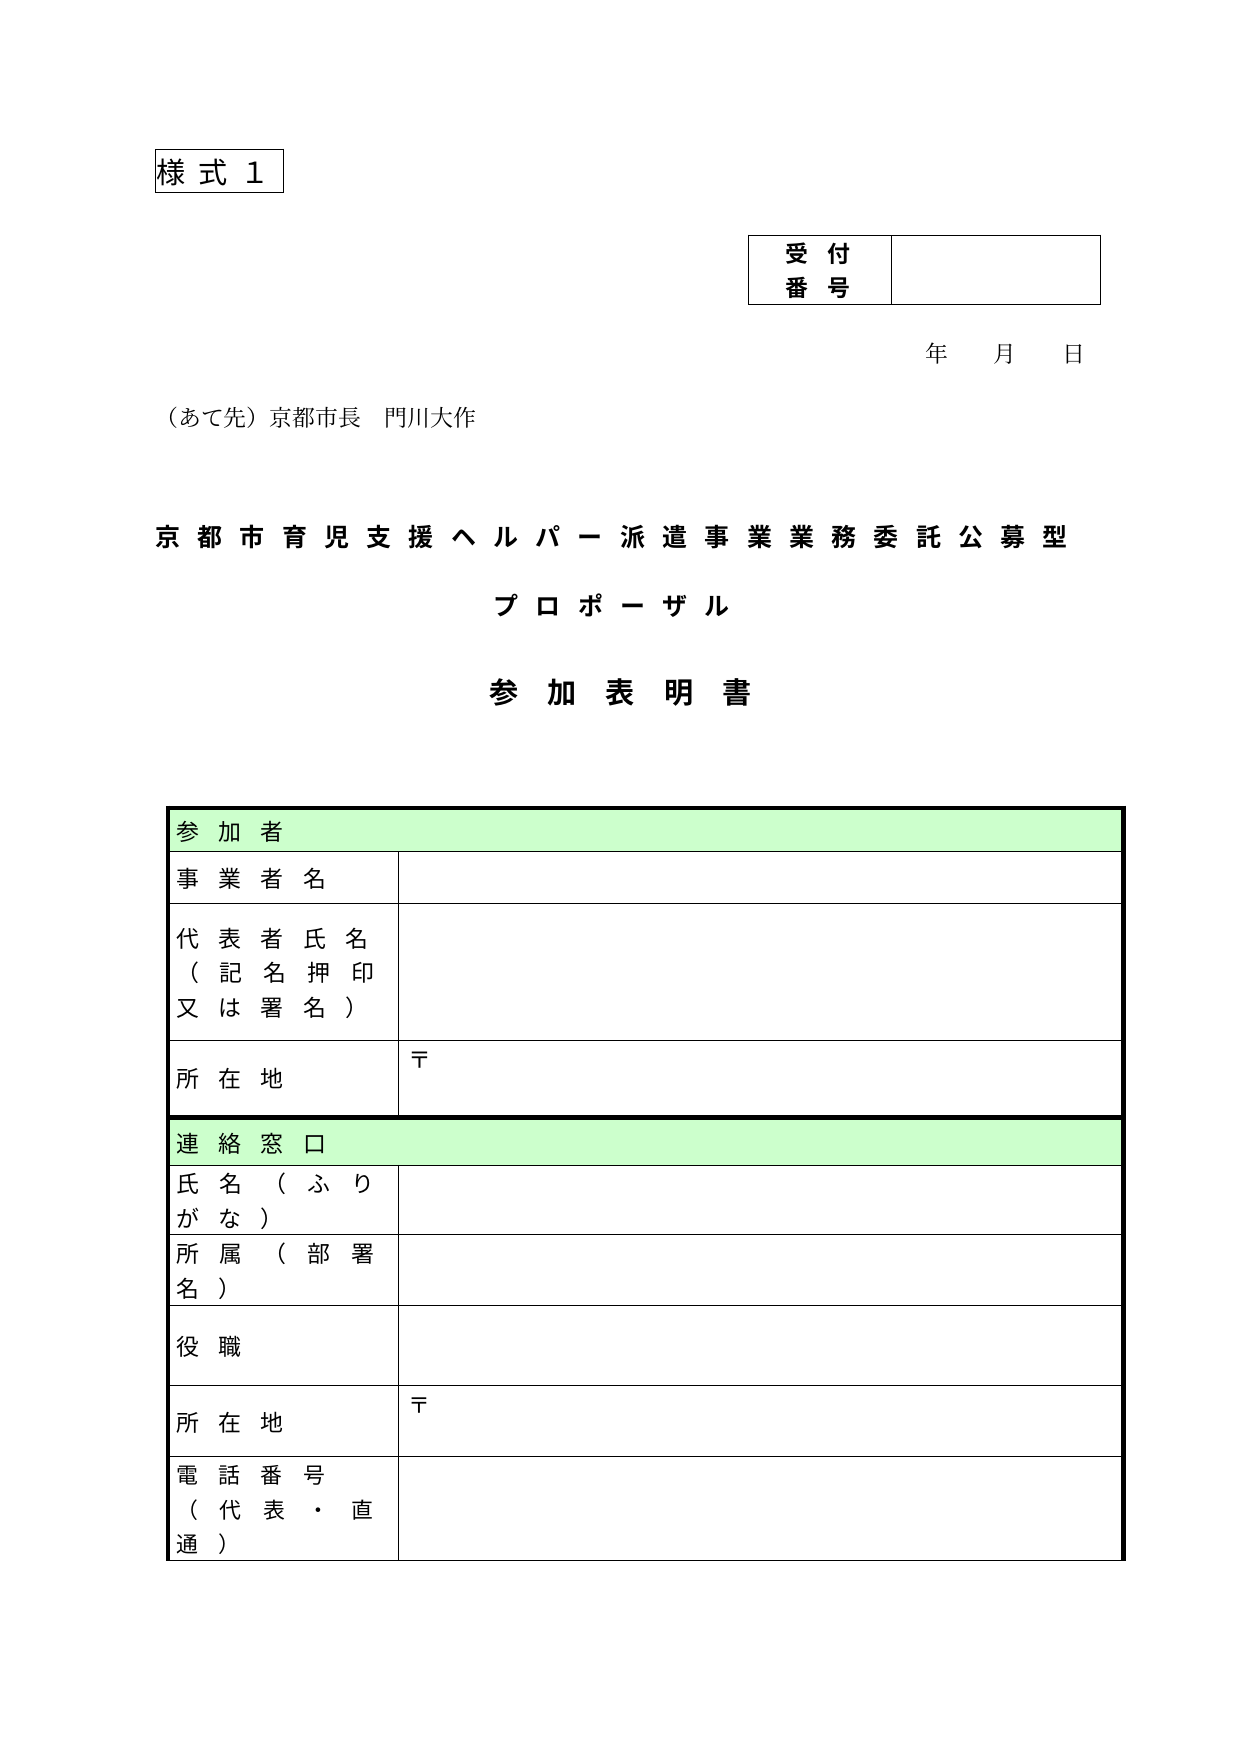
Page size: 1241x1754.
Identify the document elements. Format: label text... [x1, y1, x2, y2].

table_header [892, 236, 1100, 304]
table_cell [399, 1306, 1121, 1385]
table_cell 代表者氏名 （記名押印又は署名） [170, 904, 398, 1040]
table_cell [399, 1235, 1121, 1305]
text 様式１ [155, 136, 1085, 205]
text 京都市育児支援ヘルパー派遣事業業務委託公募型プロポーザル [155, 502, 1085, 638]
table_header 受付番号 [749, 236, 891, 304]
table_cell 役職 [170, 1306, 398, 1385]
table_cell 所属（部署名） [170, 1235, 398, 1305]
table_cell 所在地 [170, 1041, 398, 1115]
table_cell [399, 904, 1121, 1040]
table_cell 〒 [399, 1041, 1121, 1115]
text 年 月 日 [155, 336, 1085, 369]
table_cell 電話番号 （代表・直通） [170, 1457, 398, 1560]
text 参 加 表 明 書 [155, 669, 1085, 712]
text （あて先）京都市長 門川大作 [155, 400, 1085, 433]
table_cell 事業者名 [170, 852, 398, 902]
table_header 参加者 [170, 810, 1121, 851]
table_cell 〒 [399, 1386, 1121, 1456]
table_cell 氏名（ふりがな） [170, 1166, 398, 1234]
table_cell [399, 1166, 1121, 1234]
table_cell [399, 852, 1121, 902]
table_cell 所在地 [170, 1386, 398, 1456]
table_cell 連絡窓口 [170, 1120, 1121, 1165]
table_cell [399, 1457, 1121, 1560]
